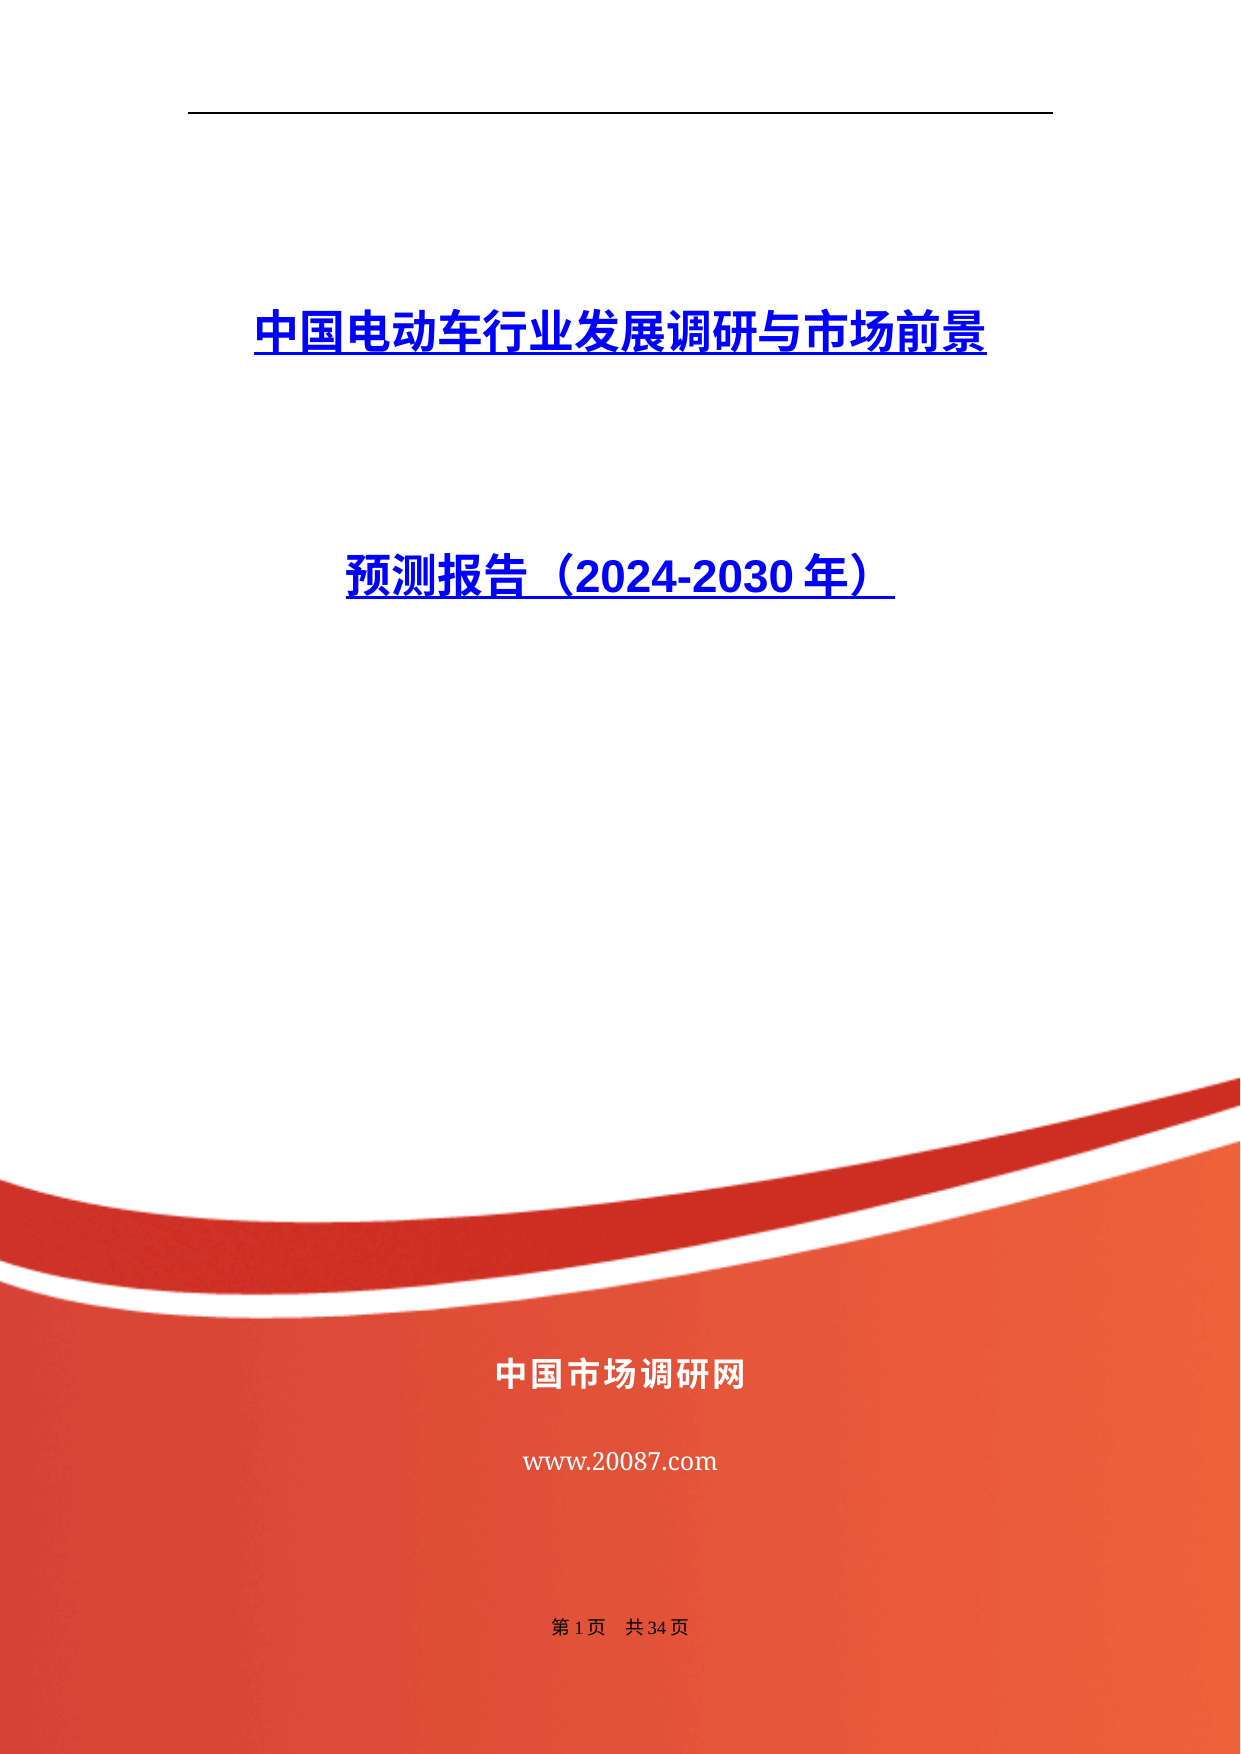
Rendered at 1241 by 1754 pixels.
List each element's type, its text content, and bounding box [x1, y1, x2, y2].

subtitle 中国市场调研网 [187, 1339, 1053, 1404]
text www.20087.com [187, 1428, 1053, 1493]
table_header 中国电动车行业发展调研与市场前景预测报告（2024-2030年） [188, 207, 1053, 773]
picture [0, 1006, 1241, 1754]
